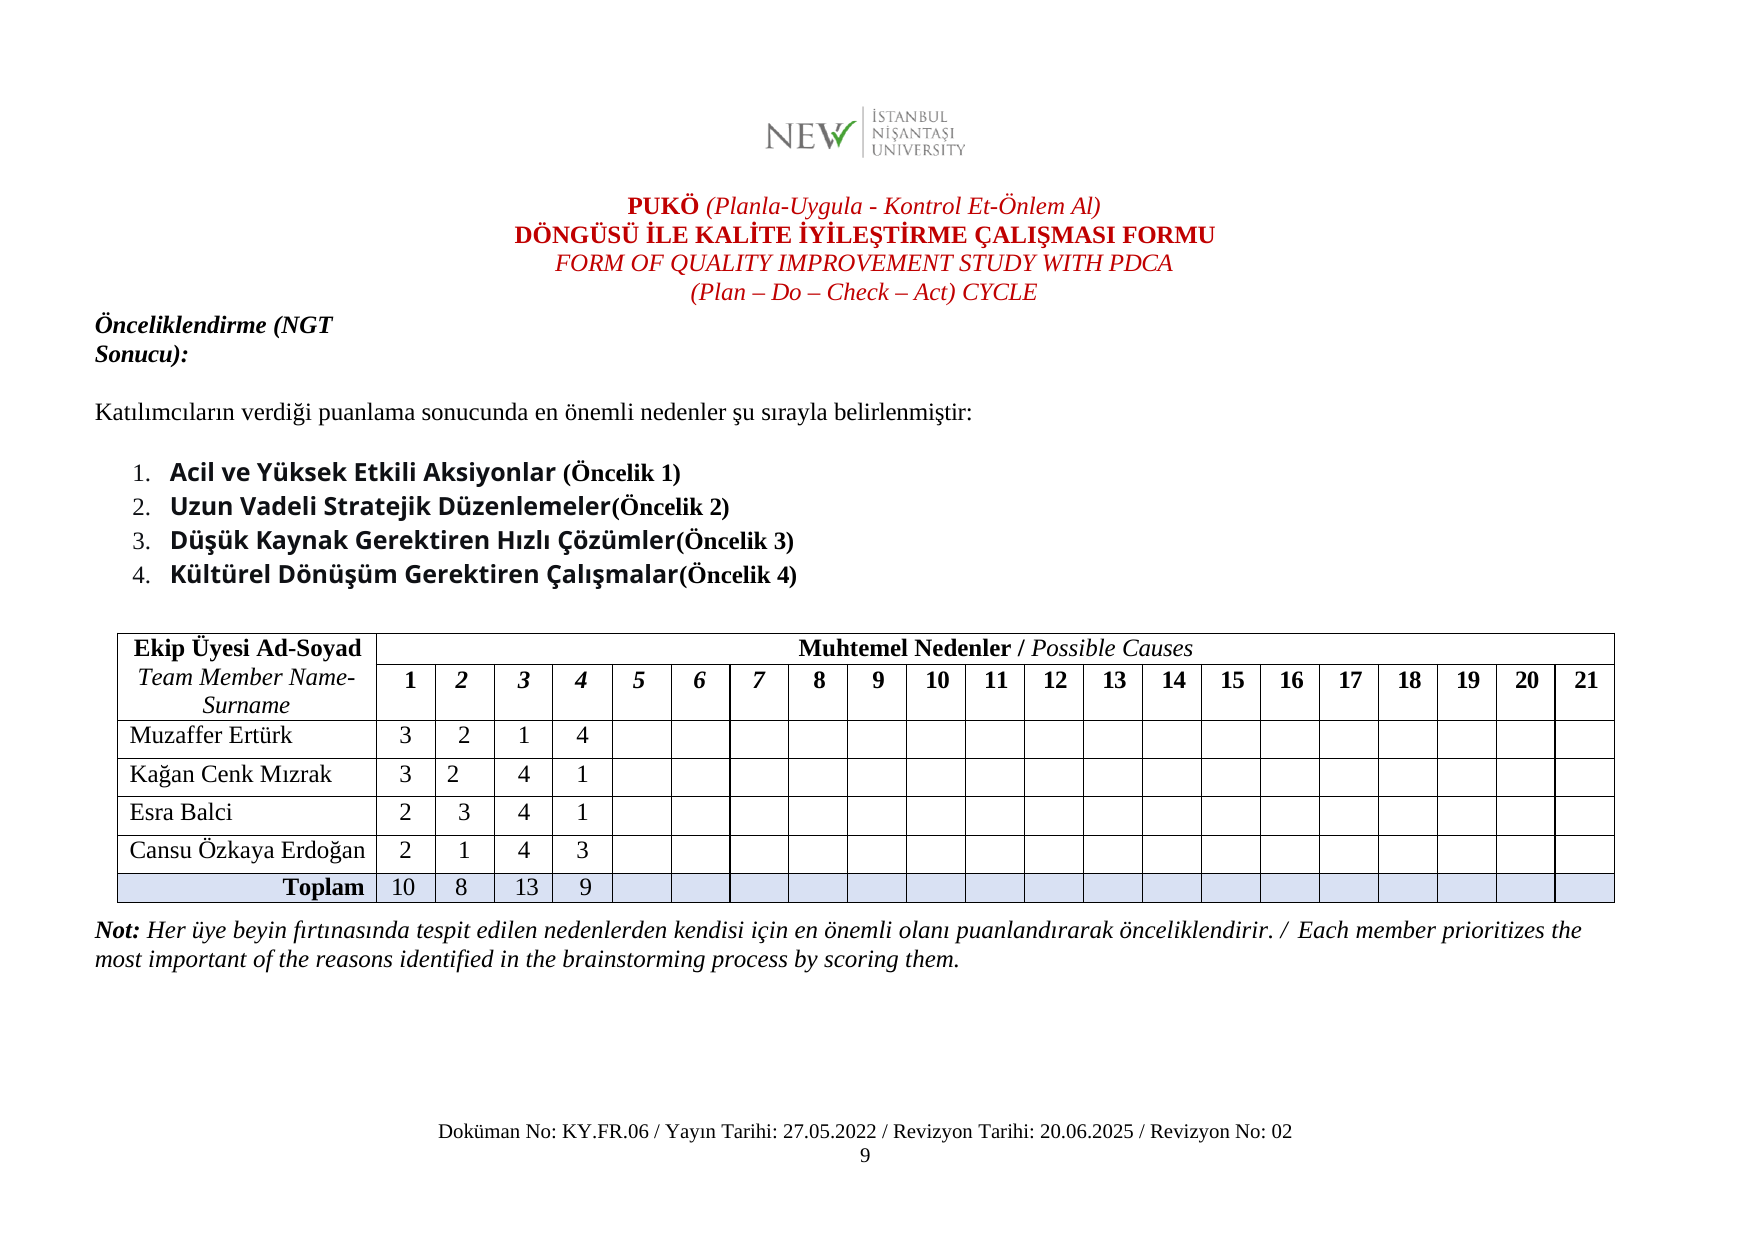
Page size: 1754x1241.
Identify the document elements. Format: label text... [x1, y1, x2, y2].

table_cell [789, 721, 847, 758]
table_cell [907, 797, 965, 835]
table_cell [1202, 721, 1260, 758]
list Uzun Vadeli Stratejik Düzenlemeler(Öncelik 2) [132, 489, 1651, 523]
table_cell [1320, 874, 1378, 902]
table_cell 15 [1202, 665, 1260, 720]
table_cell [613, 836, 671, 873]
table_cell 8 [789, 665, 847, 720]
list Kültürel Dönüşüm Gerektiren Çalışmalar(Öncelik 4) [132, 557, 1651, 591]
table_cell [848, 797, 906, 835]
table_cell [789, 797, 847, 835]
table_cell [1556, 836, 1614, 873]
table_cell [1261, 721, 1319, 758]
table_cell [789, 836, 847, 873]
table_cell 4 [495, 759, 552, 796]
table_cell 10 [907, 665, 965, 720]
table_cell 8 [436, 874, 494, 902]
table_cell [1025, 874, 1083, 902]
table_cell [1025, 797, 1083, 835]
table_cell 16 [1261, 665, 1319, 720]
table_cell [907, 759, 965, 796]
text Katılımcıların verdiği puanlama sonucunda en önemli nedenler şu sırayla belirlenmiştir: [94, 397, 1651, 426]
table_cell [731, 797, 788, 835]
table_cell [848, 874, 906, 902]
table_cell [1084, 721, 1142, 758]
table_cell [1261, 874, 1319, 902]
table_cell 2 [436, 665, 494, 720]
table_cell [1556, 721, 1614, 758]
table_cell [1025, 721, 1083, 758]
table_cell [1143, 759, 1201, 796]
table_cell [1025, 836, 1083, 873]
table_cell 13 [1084, 665, 1142, 720]
table_cell [789, 874, 847, 902]
table_cell [1202, 874, 1260, 902]
table_cell Muzaffer Ertürk [118, 721, 376, 758]
table_cell [672, 836, 729, 873]
table_cell 4 [495, 797, 552, 835]
table_cell [907, 874, 965, 902]
text Önceliklendirme (NGT Sonucu): [94, 310, 435, 368]
table_cell 3 [377, 759, 435, 796]
table_cell [672, 797, 729, 835]
text PUKÖ (Planla-Uygula - Kontrol Et-Önlem Al) [508, 191, 1222, 220]
table_cell [731, 759, 788, 796]
table_cell 2 [436, 721, 494, 758]
table_cell 3 [377, 721, 435, 758]
table_cell [1379, 874, 1437, 902]
table_header Muhtemel Nedenler / Possible Causes [377, 634, 1614, 664]
table_cell [1438, 797, 1496, 835]
text (Plan – Do – Check – Act) CYCLE [508, 277, 1222, 306]
table_cell 13 [495, 874, 552, 902]
table_cell [1320, 836, 1378, 873]
table_cell [1438, 721, 1496, 758]
table_cell [1084, 836, 1142, 873]
table_cell [1556, 797, 1614, 835]
table_cell [1202, 759, 1260, 796]
table_cell [789, 759, 847, 796]
table_cell 18 [1379, 665, 1437, 720]
table_cell [1084, 874, 1142, 902]
table_cell [1379, 797, 1437, 835]
table_cell [1143, 874, 1201, 902]
table_cell [848, 721, 906, 758]
table_cell [907, 721, 965, 758]
table_cell 19 [1438, 665, 1496, 720]
table_cell [1379, 721, 1437, 758]
table_header Ekip Üyesi Ad-Soyad Team Member Name- Surname [118, 634, 376, 720]
table_cell [1261, 759, 1319, 796]
table_cell 6 [672, 665, 729, 720]
table_cell [1497, 874, 1554, 902]
table_cell [966, 721, 1024, 758]
table_cell [1556, 874, 1614, 902]
table_cell 12 [1025, 665, 1083, 720]
table_cell Cansu Özkaya Erdoğan [118, 836, 376, 873]
table_cell [1497, 836, 1554, 873]
table_cell [1084, 797, 1142, 835]
table_cell 20 [1497, 665, 1554, 720]
table_cell Kağan Cenk Mızrak [118, 759, 376, 796]
table_cell 17 [1320, 665, 1378, 720]
table_cell 14 [1143, 665, 1201, 720]
table_cell [966, 874, 1024, 902]
table_cell 3 [495, 665, 552, 720]
table_cell 1 [553, 797, 612, 835]
table_cell [1143, 797, 1201, 835]
table_cell [1438, 874, 1496, 902]
table_cell [1261, 836, 1319, 873]
table_cell [1320, 797, 1378, 835]
table_cell [1379, 836, 1437, 873]
table_cell [731, 721, 788, 758]
table_cell [1084, 759, 1142, 796]
table_cell [966, 759, 1024, 796]
table_cell [1497, 759, 1554, 796]
table_cell 9 [553, 874, 612, 902]
table_cell [907, 836, 965, 873]
table_cell [1379, 759, 1437, 796]
table_cell 4 [553, 665, 612, 720]
table_cell 2 [377, 797, 435, 835]
table_cell [1497, 721, 1554, 758]
table_cell Esra Balci [118, 797, 376, 835]
text Not: Her üye beyin fırtınasında tespit edilen nedenlerden kendisi için en önemli olanı puanlandırarak önceliklendirir. / Each member prioritizes the most important of the reasons identified in the brainstorming process by scoring them. [94, 915, 1623, 973]
table_cell Toplam [118, 874, 376, 902]
picture [764, 106, 965, 158]
table_cell 10 [377, 874, 435, 902]
table_cell 11 [966, 665, 1024, 720]
list Acil ve Yüksek Etkili Aksiyonlar (Öncelik 1) [132, 455, 1651, 489]
table_cell [613, 721, 671, 758]
table_cell 5 [613, 665, 671, 720]
table_cell [672, 759, 729, 796]
table_cell [672, 721, 729, 758]
table_cell 4 [553, 721, 612, 758]
table_cell [1320, 721, 1378, 758]
table_cell [1556, 759, 1614, 796]
text DÖNGÜSÜ İLE KALİTE İYİLEŞTİRME ÇALIŞMASI FORMU [508, 220, 1222, 248]
table_cell [672, 874, 729, 902]
table_cell [1320, 759, 1378, 796]
table_cell 1 [553, 759, 612, 796]
table_cell [1438, 836, 1496, 873]
table_cell [1497, 797, 1554, 835]
table_cell [966, 836, 1024, 873]
table_cell 21 [1556, 665, 1614, 720]
table_cell 7 [731, 665, 788, 720]
table_cell [1202, 797, 1260, 835]
table_cell [848, 759, 906, 796]
table_cell [1025, 759, 1083, 796]
table_cell [848, 836, 906, 873]
table_cell [1202, 836, 1260, 873]
table_cell 2 [436, 759, 494, 796]
table_cell [1143, 721, 1201, 758]
table_cell [613, 797, 671, 835]
list Düşük Kaynak Gerektiren Hızlı Çözümler(Öncelik 3) [132, 523, 1651, 557]
table_cell [1143, 836, 1201, 873]
table_cell 1 [377, 665, 435, 720]
text FORM OF QUALITY IMPROVEMENT STUDY WITH PDCA [508, 248, 1222, 277]
table_cell [1261, 797, 1319, 835]
table_cell [613, 874, 671, 902]
table_cell [731, 874, 788, 902]
table_cell 9 [848, 665, 906, 720]
table_cell 2 [377, 836, 435, 873]
table_cell [966, 797, 1024, 835]
table_cell [731, 836, 788, 873]
table_cell 1 [495, 721, 552, 758]
table_cell [613, 759, 671, 796]
table_cell 3 [436, 797, 494, 835]
table_cell [1438, 759, 1496, 796]
table_cell 4 [495, 836, 552, 873]
table_cell 1 [436, 836, 494, 873]
table_cell 3 [553, 836, 612, 873]
